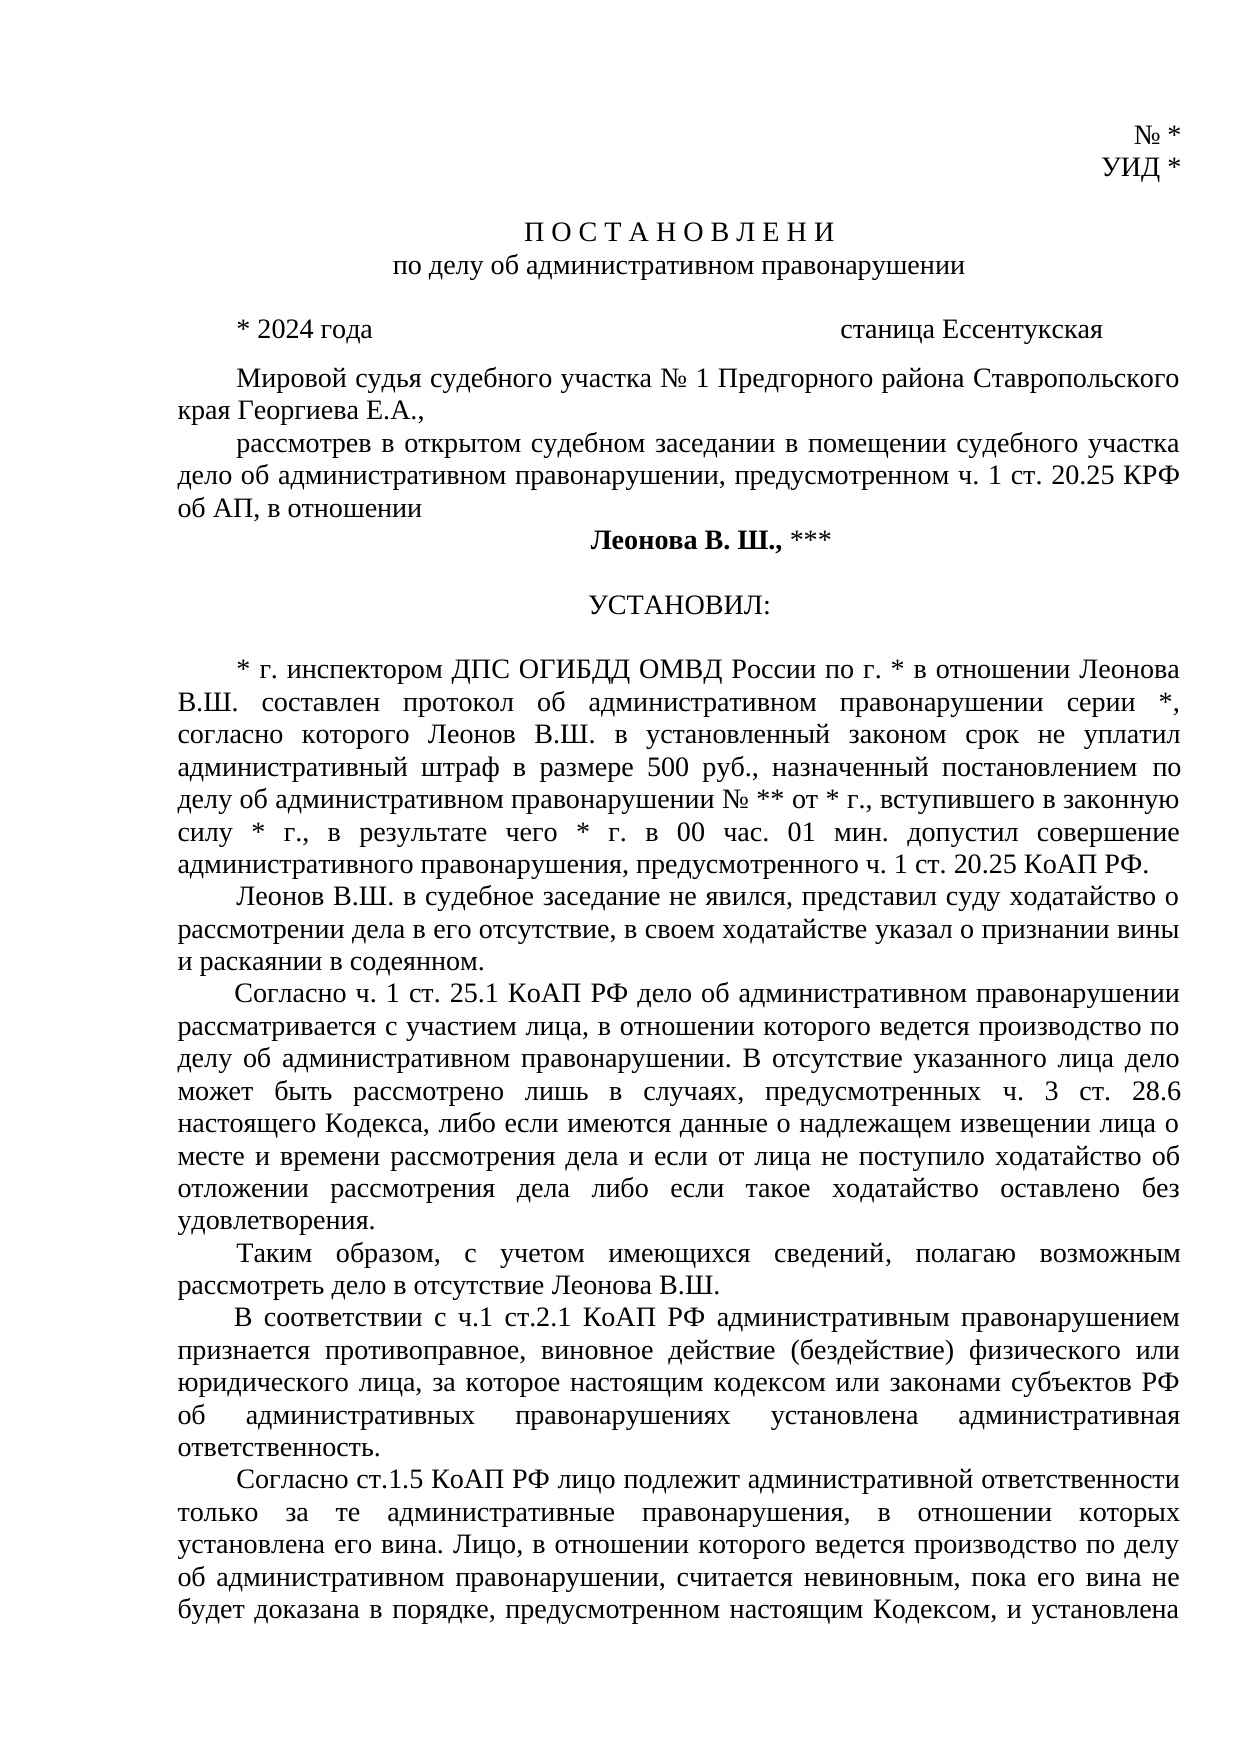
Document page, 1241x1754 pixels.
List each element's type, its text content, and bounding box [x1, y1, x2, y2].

text Леонова В. Ш., *** [591, 523, 1181, 555]
text Мировой судья судебного участка № 1 Предгорного района Ставропольского края Георгиева Е.А., [177, 361, 1181, 426]
text по делу об административном правонарушении [177, 248, 1181, 280]
title * 2024 года станица Ессентукская [177, 312, 1181, 345]
text Леонов В.Ш. в судебное заседание не явился, представил суду ходатайство о рассмотрении дела в его отсутствие, в своем ходатайстве указал о признании вины и раскаянии в содеянном. [177, 879, 1181, 977]
text Согласно ч. 1 ст. 25.1 КоАП РФ дело об административном правонарушении рассматривается с участием лица, в отношении которого ведется производство по делу об административном правонарушении. В отсутствие указанного лица дело может быть рассмотрено лишь в случаях, предусмотренных ч. 3 ст. 28.6 настоящего Кодекса, либо если имеются данные о надлежащем извещении лица о месте и времени рассмотрения дела и если от лица не поступило ходатайство об отложении рассмотрения дела либо если такое ходатайство оставлено без удовлетворения. [177, 977, 1181, 1236]
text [177, 1462, 1181, 1624]
text * г. инспектором ДПС ОГИБДД ОМВД России по г. * в отношении Леонова В.Ш. составлен протокол об административном правонарушении серии *, согласно которого Леонов В.Ш. в установленный законом срок не уплатил административный штраф в размере 500 руб., назначенный постановлением по делу об административном правонарушении № ** от * г., вступившего в законную силу * г., в результате чего * г. в 00 час. 01 мин. допустил совершение административного правонарушения, предусмотренного ч. 1 ст. 20.25 КоАП РФ. [177, 653, 1181, 879]
text рассмотрев в открытом судебном заседании в помещении судебного участка дело об административном правонарушении, предусмотренном ч. 1 ст. 20.25 КРФ об АП, в отношении [177, 426, 1181, 523]
text УСТАНОВИЛ: [177, 588, 1181, 620]
text П О С Т А Н О В Л Е Н И [177, 215, 1181, 248]
text В соответствии с ч.1 ст.2.1 КоАП РФ административным правонарушением признается противоправное, виновное действие (бездействие) физического или юридического лица, за которое настоящим кодексом или законами субъектов РФ об административных правонарушениях установлена административная ответственность. [177, 1301, 1181, 1462]
text Таким образом, с учетом имеющихся сведений, полагаю возможным рассмотреть дело в отсутствие Леонова В.Ш. [177, 1236, 1181, 1301]
text УИД * [177, 151, 1181, 183]
text № * [177, 118, 1181, 151]
